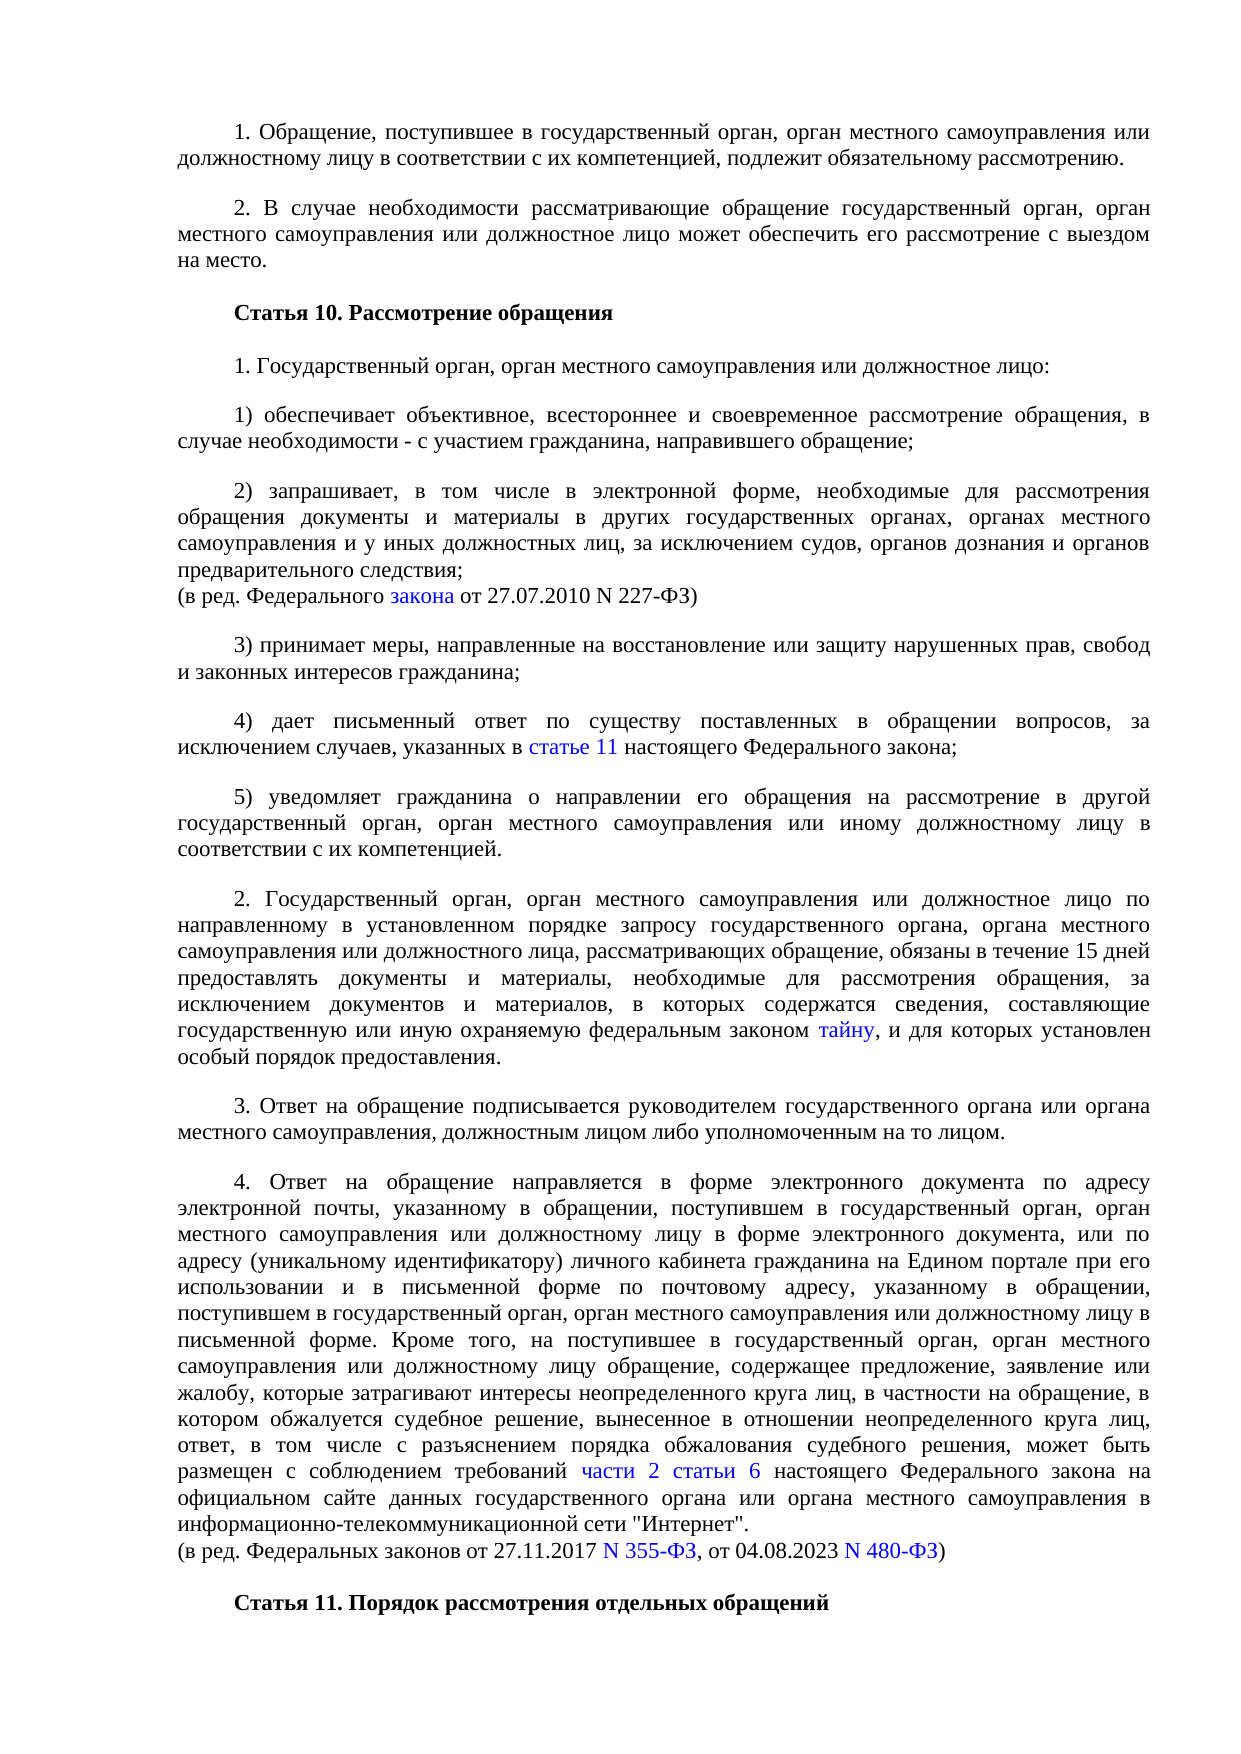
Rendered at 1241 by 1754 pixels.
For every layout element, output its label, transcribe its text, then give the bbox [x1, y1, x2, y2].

text 2) запрашивает, в том числе в электронной форме, необходимые для рассмотрения обращения документы и материалы в других государственных органах, органах местного самоуправления и у иных должностных лиц, за исключением судов, органов дознания и органов предварительного следствия; [177, 477, 1152, 582]
text 2. Государственный орган, орган местного самоуправления или должностное лицо по направленному в установленном порядке запросу государственного органа, органа местного самоуправления или должностного лица, рассматривающих обращение, обязаны в течение 15 дней предоставлять документы и материалы, необходимые для рассмотрения обращения, за исключением документов и материалов, в которых содержатся сведения, составляющие государственную или иную охраняемую федеральным законом тайну, и для которых установлен особый порядок предоставления. [177, 885, 1152, 1069]
text 5) уведомляет гражданина о направлении его обращения на рассмотрение в другой государственный орган, орган местного самоуправления или иному должностному лицу в соответствии с их компетенцией. [177, 783, 1152, 862]
text 1. Государственный орган, орган местного самоуправления или должностное лицо: [177, 352, 1152, 378]
title Статья 11. Порядок рассмотрения отдельных обращений [177, 1589, 1152, 1616]
text 3. Ответ на обращение подписывается руководителем государственного органа или органа местного самоуправления, должностным лицом либо уполномоченным на то лицом. [177, 1092, 1152, 1145]
text 4) дает письменный ответ по существу поставленных в обращении вопросов, за исключением случаев, указанных в статье 11 настоящего Федерального закона; [177, 707, 1152, 760]
title Статья 10. Рассмотрение обращения [177, 299, 1152, 326]
text 4. Ответ на обращение направляется в форме электронного документа по адресу электронной почты, указанному в обращении, поступившем в государственный орган, орган местного самоуправления или должностному лицу в форме электронного документа, или по адресу (уникальному идентификатору) личного кабинета гражданина на Едином портале при его использовании и в письменной форме по почтовому адресу, указанному в обращении, поступившем в государственный орган, орган местного самоуправления или должностному лицу в письменной форме. Кроме того, на поступившее в государственный орган, орган местного самоуправления или должностному лицу обращение, содержащее предложение, заявление или жалобу, которые затрагивают интересы неопределенного круга лиц, в частности на обращение, в котором обжалуется судебное решение, вынесенное в отношении неопределенного круга лиц, ответ, в том числе с разъяснением порядка обжалования судебного решения, может быть размещен с соблюдением требований части 2 статьи 6 настоящего Федерального закона на официальном сайте данных государственного органа или органа местного самоуправления в информационно-телекоммуникационной сети "Интернет". [177, 1168, 1152, 1537]
text 1) обеспечивает объективное, всестороннее и своевременное рассмотрение обращения, в случае необходимости - с участием гражданина, направившего обращение; [177, 401, 1152, 454]
text 3) принимает меры, направленные на восстановление или защиту нарушенных прав, свобод и законных интересов гражданина; [177, 631, 1152, 684]
text (в ред. Федеральных законов от 27.11.2017 N 355-ФЗ, от 04.08.2023 N 480-ФЗ) [177, 1537, 1152, 1563]
text 2. В случае необходимости рассматривающие обращение государственный орган, орган местного самоуправления или должностное лицо может обеспечить его рассмотрение с выездом на место. [177, 194, 1152, 273]
text 1. Обращение, поступившее в государственный орган, орган местного самоуправления или должностному лицу в соответствии с их компетенцией, подлежит обязательному рассмотрению. [177, 118, 1152, 171]
text (в ред. Федерального закона от 27.07.2010 N 227-ФЗ) [177, 582, 1152, 608]
